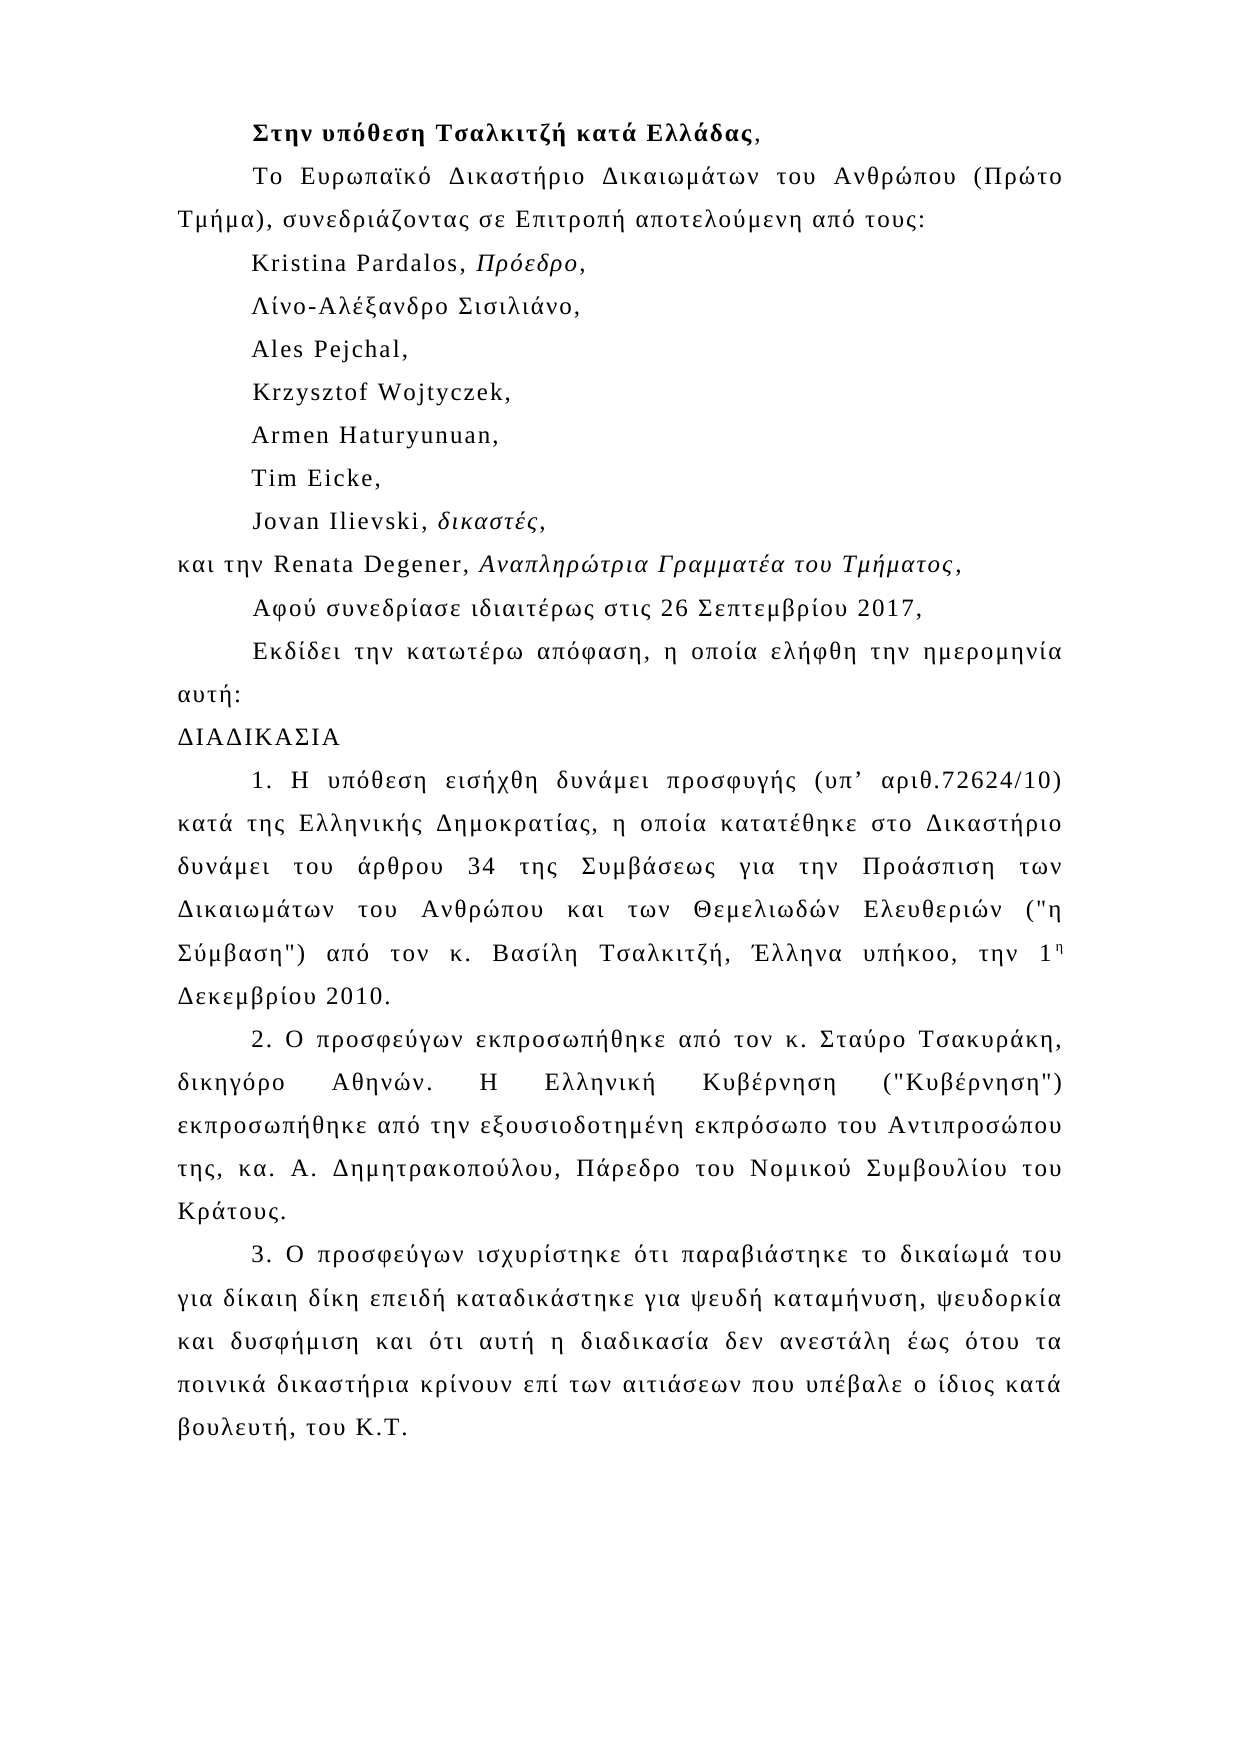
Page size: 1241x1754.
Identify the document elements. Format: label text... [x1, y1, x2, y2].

text Στην υπόθεση Τσαλκιτζή κατά Ελλάδας, [177, 118, 1063, 147]
text Tim Eicke, [177, 463, 1063, 492]
text Το Ευρωπαϊκό Δικαστήριο Δικαιωμάτων του Ανθρώπου (Πρώτο Τμήμα), συνεδριάζοντας σε Επιτροπή αποτελούμενη από τους: [177, 161, 1063, 233]
text Ales Pejchal, [177, 334, 1063, 363]
text Armen Haturyunuan, [177, 420, 1063, 449]
text Αφού συνεδρίασε ιδιαιτέρως στις 26 Σεπτεμβρίου 2017, [177, 593, 1063, 621]
text 2. Ο προσφεύγων εκπροσωπήθηκε από τον κ. Σταύρο Τσακυράκη, δικηγόρο Αθηνών. Η Ελληνική Κυβέρνηση ("Κυβέρνηση") εκπροσωπήθηκε από την εξουσιοδοτημένη εκπρόσωπο του Αντιπροσώπου της, κα. Α. Δημητρακοπούλου, Πάρεδρο του Νομικού Συμβουλίου του Κράτους. [177, 1024, 1063, 1225]
text ΔΙΑΔΙΚΑΣΙΑ [177, 722, 1063, 751]
text 3. Ο προσφεύγων ισχυρίστηκε ότι παραβιάστηκε το δικαίωμά του για δίκαιη δίκη επειδή καταδικάστηκε για ψευδή καταμήνυση, ψευδορκία και δυσφήμιση και ότι αυτή η διαδικασία δεν ανεστάλη έως ότου τα ποινικά δικαστήρια κρίνουν επί των αιτιάσεων που υπέβαλε ο ίδιος κατά βουλευτή, του Κ.Τ. [177, 1239, 1063, 1441]
text Jovan Ilievski, δικαστές, [177, 506, 1063, 535]
text Kristina Pardalos, Πρόεδρο, [177, 248, 1063, 276]
text Krzysztof Wojtyczek, [177, 377, 1063, 406]
text Λίνο-Αλέξανδρο Σισιλιάνο, [177, 291, 1063, 319]
text 1. Η υπόθεση εισήχθη δυνάμει προσφυγής (υπ’ αριθ.72624/10) κατά της Ελληνικής Δημοκρατίας, η οποία κατατέθηκε στο Δικαστήριο δυνάμει του άρθρου 34 της Συμβάσεως για την Προάσπιση των Δικαιωμάτων του Ανθρώπου και των Θεμελιωδών Ελευθεριών ("η Σύμβαση") από τον κ. Βασίλη Τσαλκιτζή, Έλληνα υπήκοο, την 1η Δεκεμβρίου 2010. [177, 765, 1063, 1009]
text και την Renata Degener, Αναπληρώτρια Γραμματέα του Τμήματος, [177, 549, 1063, 578]
text Εκδίδει την κατωτέρω απόφαση, η οποία ελήφθη την ημερομηνία αυτή: [177, 636, 1063, 708]
